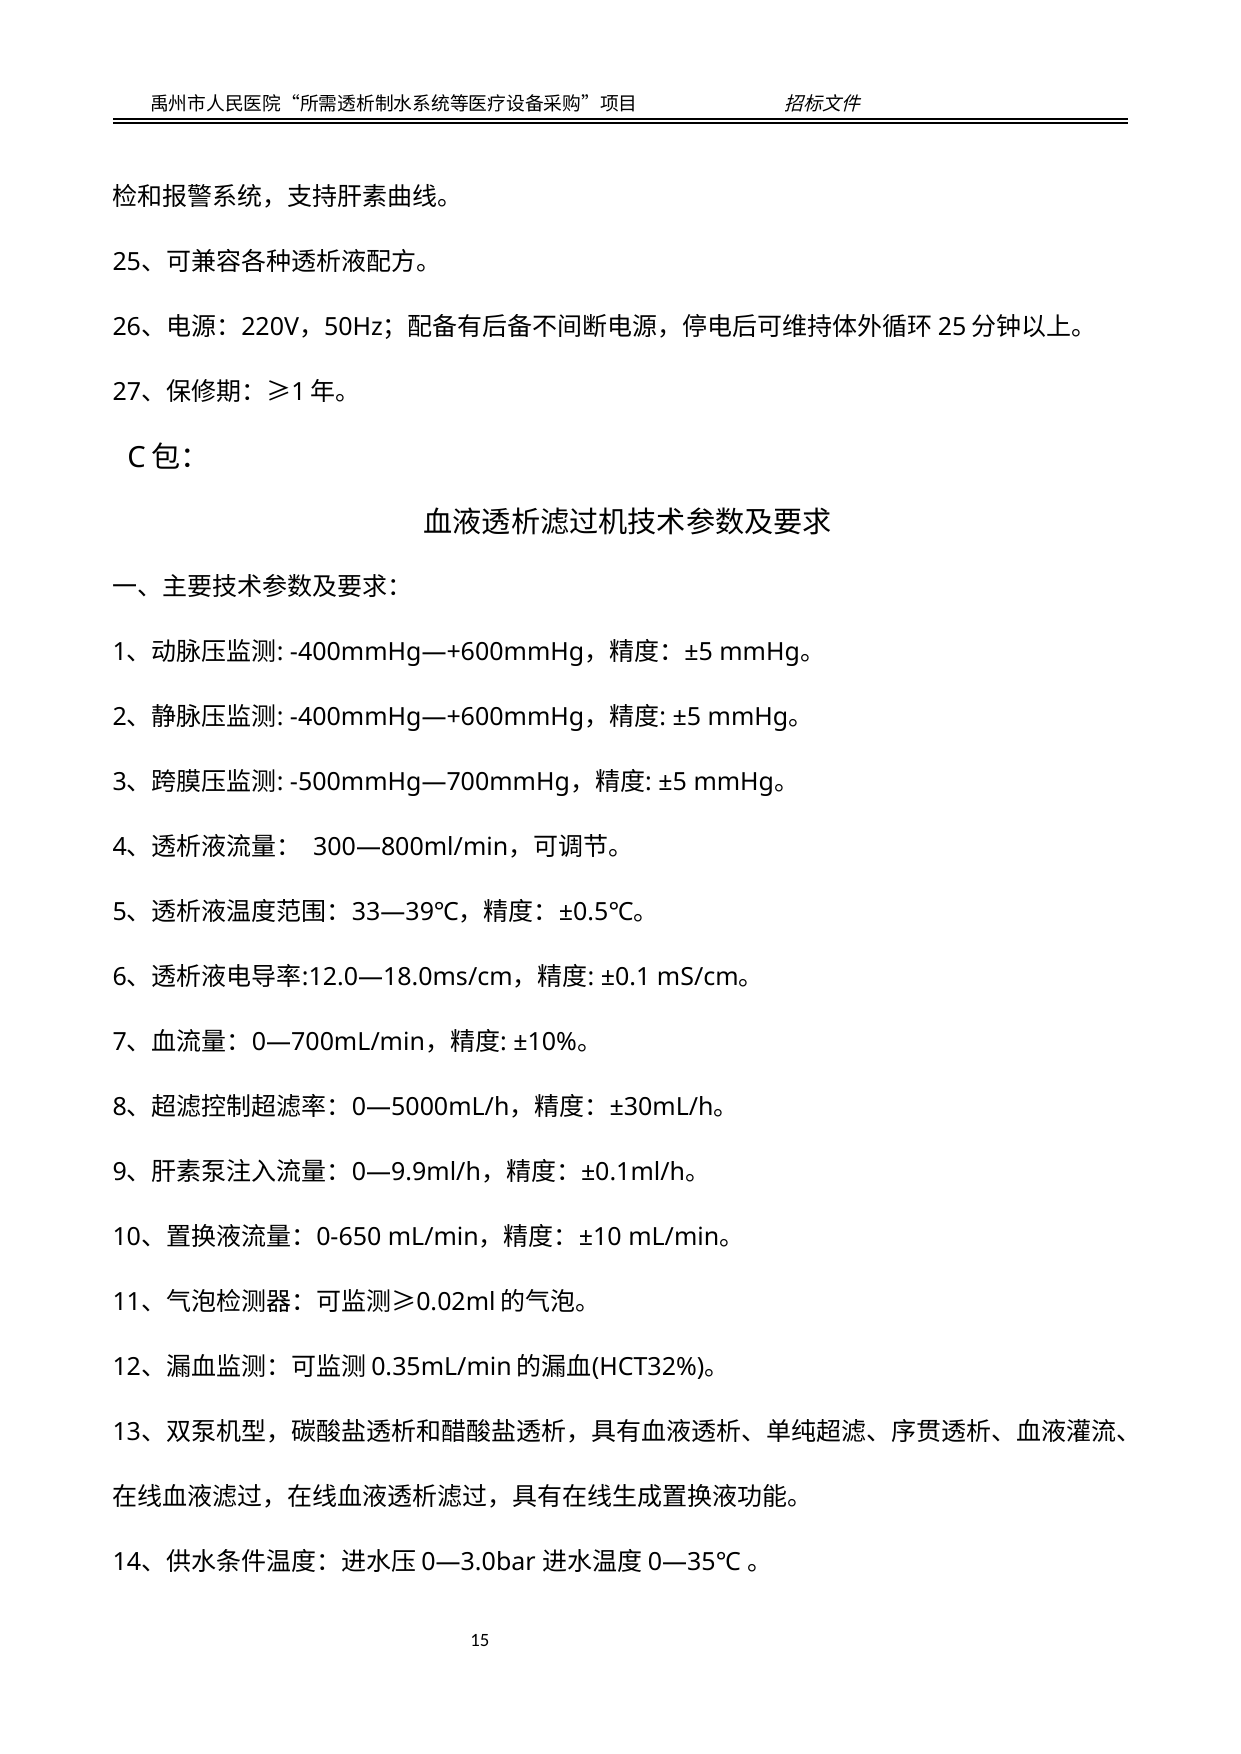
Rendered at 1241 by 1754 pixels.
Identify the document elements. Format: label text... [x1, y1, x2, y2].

text 27、保修期：≥1年。 [112, 357, 1128, 422]
text 13、双泵机型，碳酸盐透析和醋酸盐透析，具有血液透析、单纯超滤、序贯透析、血液灌流、在线血液滤过，在线血液透析滤过，具有在线生成置换液功能。 [112, 1397, 1128, 1527]
text 6、透析液电导率:12.0—18.0ms/cm，精度: ±0.1 mS/cm。 [112, 942, 1128, 1007]
text 26、电源：220V，50Hz；配备有后备不间断电源，停电后可维持体外循环25分钟以上。 [112, 292, 1128, 357]
text 9、肝素泵注入流量：0—9.9ml/h，精度：±0.1ml/h。 [112, 1137, 1128, 1202]
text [112, 162, 1128, 227]
text 一、主要技术参数及要求： [112, 552, 1128, 617]
text 11、气泡检测器：可监测≥0.02ml的气泡。 [112, 1267, 1128, 1332]
text C包： [112, 422, 1128, 487]
text 7、血流量：0—700mL/min，精度: ±10%。 [112, 1007, 1128, 1072]
text 14、供水条件温度：进水压0—3.0bar 进水温度 0—35℃ 。 [112, 1527, 1128, 1592]
text 3、跨膜压监测: -500mmHg—700mmHg，精度: ±5 mmHg。 [112, 747, 1128, 812]
text 8、超滤控制超滤率：0—5000mL/h，精度：±30mL/h。 [112, 1072, 1128, 1137]
text 12、漏血监测：可监测0.35mL/min的漏血(HCT32%)。 [112, 1332, 1128, 1397]
text 5、透析液温度范围：33—39℃，精度：±0.5℃。 [112, 877, 1128, 942]
text 10、置换液流量：0-650 mL/min，精度：±10 mL/min。 [112, 1202, 1128, 1267]
text 血液透析滤过机技术参数及要求 [112, 487, 1128, 552]
text 4、透析液流量： 300—800ml/min，可调节。 [112, 812, 1128, 877]
text 1、动脉压监测: -400mmHg—+600mmHg，精度：±5 mmHg。 [112, 617, 1128, 682]
text 25、可兼容各种透析液配方。 [112, 227, 1128, 292]
text 2、静脉压监测: -400mmHg—+600mmHg，精度: ±5 mmHg。 [112, 682, 1128, 747]
